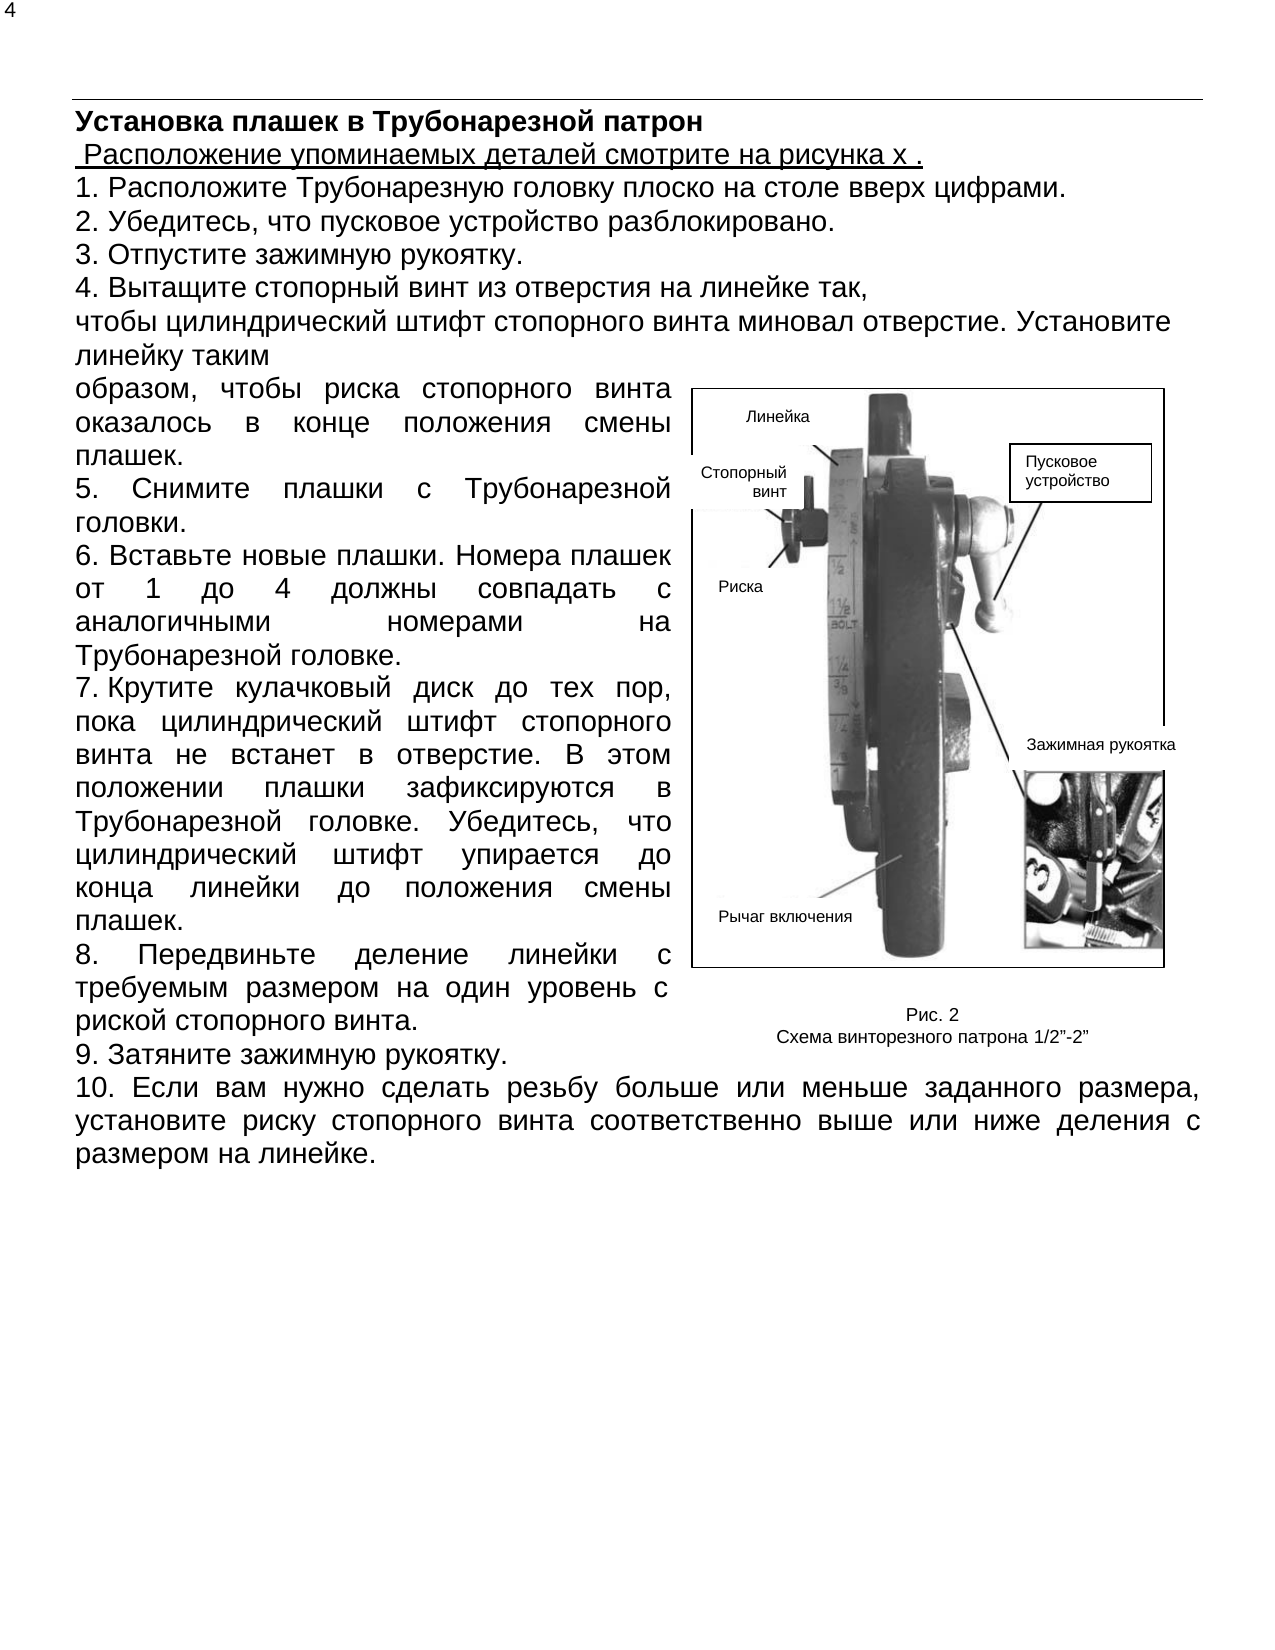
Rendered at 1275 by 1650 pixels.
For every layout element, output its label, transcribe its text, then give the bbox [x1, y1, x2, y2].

picture [693, 389, 1163, 967]
text чтобы цилиндрический штифт стопорного винта миновал отверстие. Установите линейку таким [75, 305, 1201, 372]
list Убедитесь, что пусковое устройство разблокировано. [75, 204, 1214, 238]
list Затяните зажимную рукоятку. [75, 1037, 511, 1071]
subtitle Установка плашек в Трубонарезной патрон [75, 105, 1214, 138]
list Снимите плашки с Трубонарезной головки. [75, 471, 671, 538]
list Крутите кулачковый диск до тех пор, пока цилиндрический штифт стопорного винта не встанет в отверстие. В этом положении плашки зафиксируются в Трубонарезной головке. Убедитесь, что цилиндрический штифт упирается до конца линейки до положения смены плашек. [75, 671, 672, 937]
list Если вам нужно сделать резьбу больше или меньше заданного размера, установите риску стопорного винта соответственно выше или ниже деления с размером на линейке. [75, 1071, 1201, 1170]
list Отпустите зажимную рукоятку. [75, 238, 1214, 271]
text Расположение упоминаемых деталей смотрите на рисунка х . [75, 138, 1214, 171]
text образом, чтобы риска стопорного винта оказалось в конце положения смены плашек. [75, 372, 672, 471]
text риской стопорного винта. [75, 1004, 511, 1037]
list Расположите Трубонарезную головку плоско на столе вверх цифрами. [75, 171, 1214, 204]
text Рис. 2 [774, 1004, 1091, 1026]
list Передвиньте деление линейки с требуемым размером на один уровень с [75, 938, 671, 1004]
list Вытащите стопорный винт из отверстия на линейке так, [75, 271, 1214, 304]
list Вставьте новые плашки. Номера плашек от 1 до 4 должны совпадать с аналогичными номерами на Трубонарезной головке. [75, 538, 671, 671]
text Схема винторезного патрона 1/2”-2” [774, 1026, 1091, 1048]
